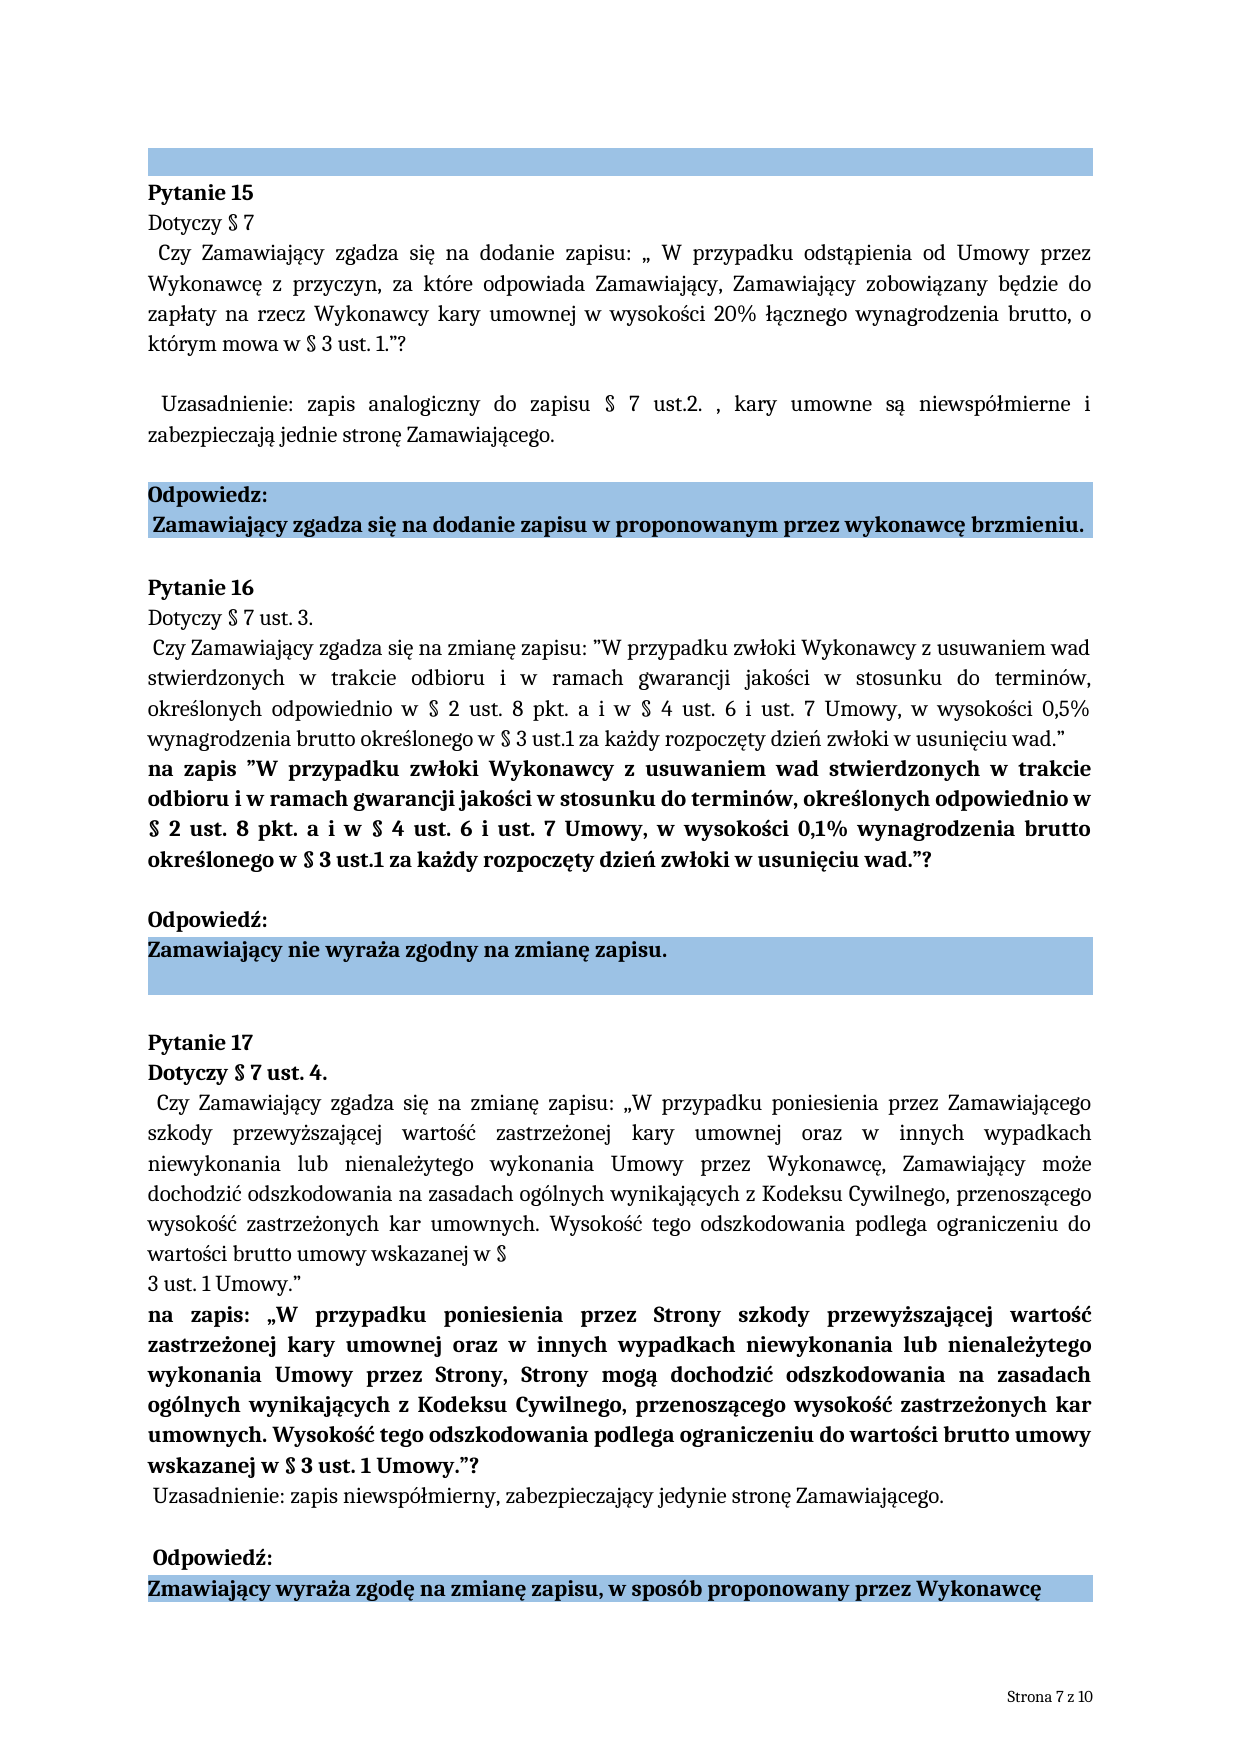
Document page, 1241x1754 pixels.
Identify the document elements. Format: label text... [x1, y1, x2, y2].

text Pytanie 17 [148, 1029, 1093, 1056]
text Czy Zamawiający zgadza się na dodanie zapisu: „ W przypadku odstąpienia od Umowy przez Wykonawcę z przyczyn, za które odpowiada Zamawiający, Zamawiający zobowiązany będzie do zapłaty na rzecz Wykonawcy kary umownej w wysokości 20% łącznego wynagrodzenia brutto, o którym mowa w § 3 ust. 1.”? [148, 240, 1093, 357]
text Czy Zamawiający zgadza się na zmianę zapisu: „W przypadku poniesienia przez Zamawiającego szkody przewyższającej wartość zastrzeżonej kary umownej oraz w innych wypadkach niewykonania lub nienależytego wykonania Umowy przez Wykonawcę, Zamawiający może dochodzić odszkodowania na zasadach ogólnych wynikających z Kodeksu Cywilnego, przenoszącego wysokość zastrzeżonych kar umownych. Wysokość tego odszkodowania podlega ograniczeniu do wartości brutto umowy wskazanej w § [148, 1090, 1093, 1267]
text Czy Zamawiający zgadza się na zmianę zapisu: ”W przypadku zwłoki Wykonawcy z usuwaniem wad stwierdzonych w trakcie odbioru i w ramach gwarancji jakości w stosunku do terminów, określonych odpowiednio w § 2 ust. 8 pkt. a i w § 4 ust. 6 i ust. 7 Umowy, w wysokości 0,5% wynagrodzenia brutto określonego w § 3 ust.1 za każdy rozpoczęty dzień zwłoki w usunięciu wad.” [148, 635, 1093, 752]
text Pytanie 15 [148, 180, 1093, 206]
text Odpowiedź: [148, 907, 1093, 933]
text Odpowiedź: [148, 1545, 1093, 1571]
text Odpowiedz: [148, 482, 1093, 508]
text Dotyczy § 7 ust. 4. [148, 1060, 1093, 1086]
text Pytanie 16 [148, 574, 1093, 601]
text Zmawiający wyraża zgodę na zmianę zapisu, w sposób proponowany przez Wykonawcę [148, 1575, 1093, 1602]
text Zamawiający zgadza się na dodanie zapisu w proponowanym przez wykonawcę brzmieniu. [148, 512, 1093, 538]
text na zapis ”W przypadku zwłoki Wykonawcy z usuwaniem wad stwierdzonych w trakcie odbioru i w ramach gwarancji jakości w stosunku do terminów, określonych odpowiednio w § 2 ust. 8 pkt. a i w § 4 ust. 6 i ust. 7 Umowy, w wysokości 0,1% wynagrodzenia brutto określonego w § 3 ust.1 za każdy rozpoczęty dzień zwłoki w usunięciu wad.”? [148, 756, 1093, 873]
text Zamawiający nie wyraża zgodny na zmianę zapisu. [148, 937, 1093, 963]
text na zapis: „W przypadku poniesienia przez Strony szkody przewyższającej wartość zastrzeżonej kary umownej oraz w innych wypadkach niewykonania lub nienależytego wykonania Umowy przez Strony, Strony mogą dochodzić odszkodowania na zasadach ogólnych wynikających z Kodeksu Cywilnego, przenoszącego wysokość zastrzeżonych kar umownych. Wysokość tego odszkodowania podlega ograniczeniu do wartości brutto umowy wskazanej w § 3 ust. 1 Umowy.”? [148, 1301, 1093, 1479]
text Uzasadnienie: zapis analogiczny do zapisu § 7 ust.2. , kary umowne są niewspółmierne i zabezpieczają jednie stronę Zamawiającego. [148, 391, 1093, 448]
text Dotyczy § 7 ust. 3. [148, 605, 1093, 631]
text 3 ust. 1 Umowy.” [148, 1271, 1093, 1298]
text Dotyczy § 7 [148, 210, 1093, 236]
text Uzasadnienie: zapis niewspółmierny, zabezpieczający jedynie stronę Zamawiającego. [148, 1483, 1093, 1509]
